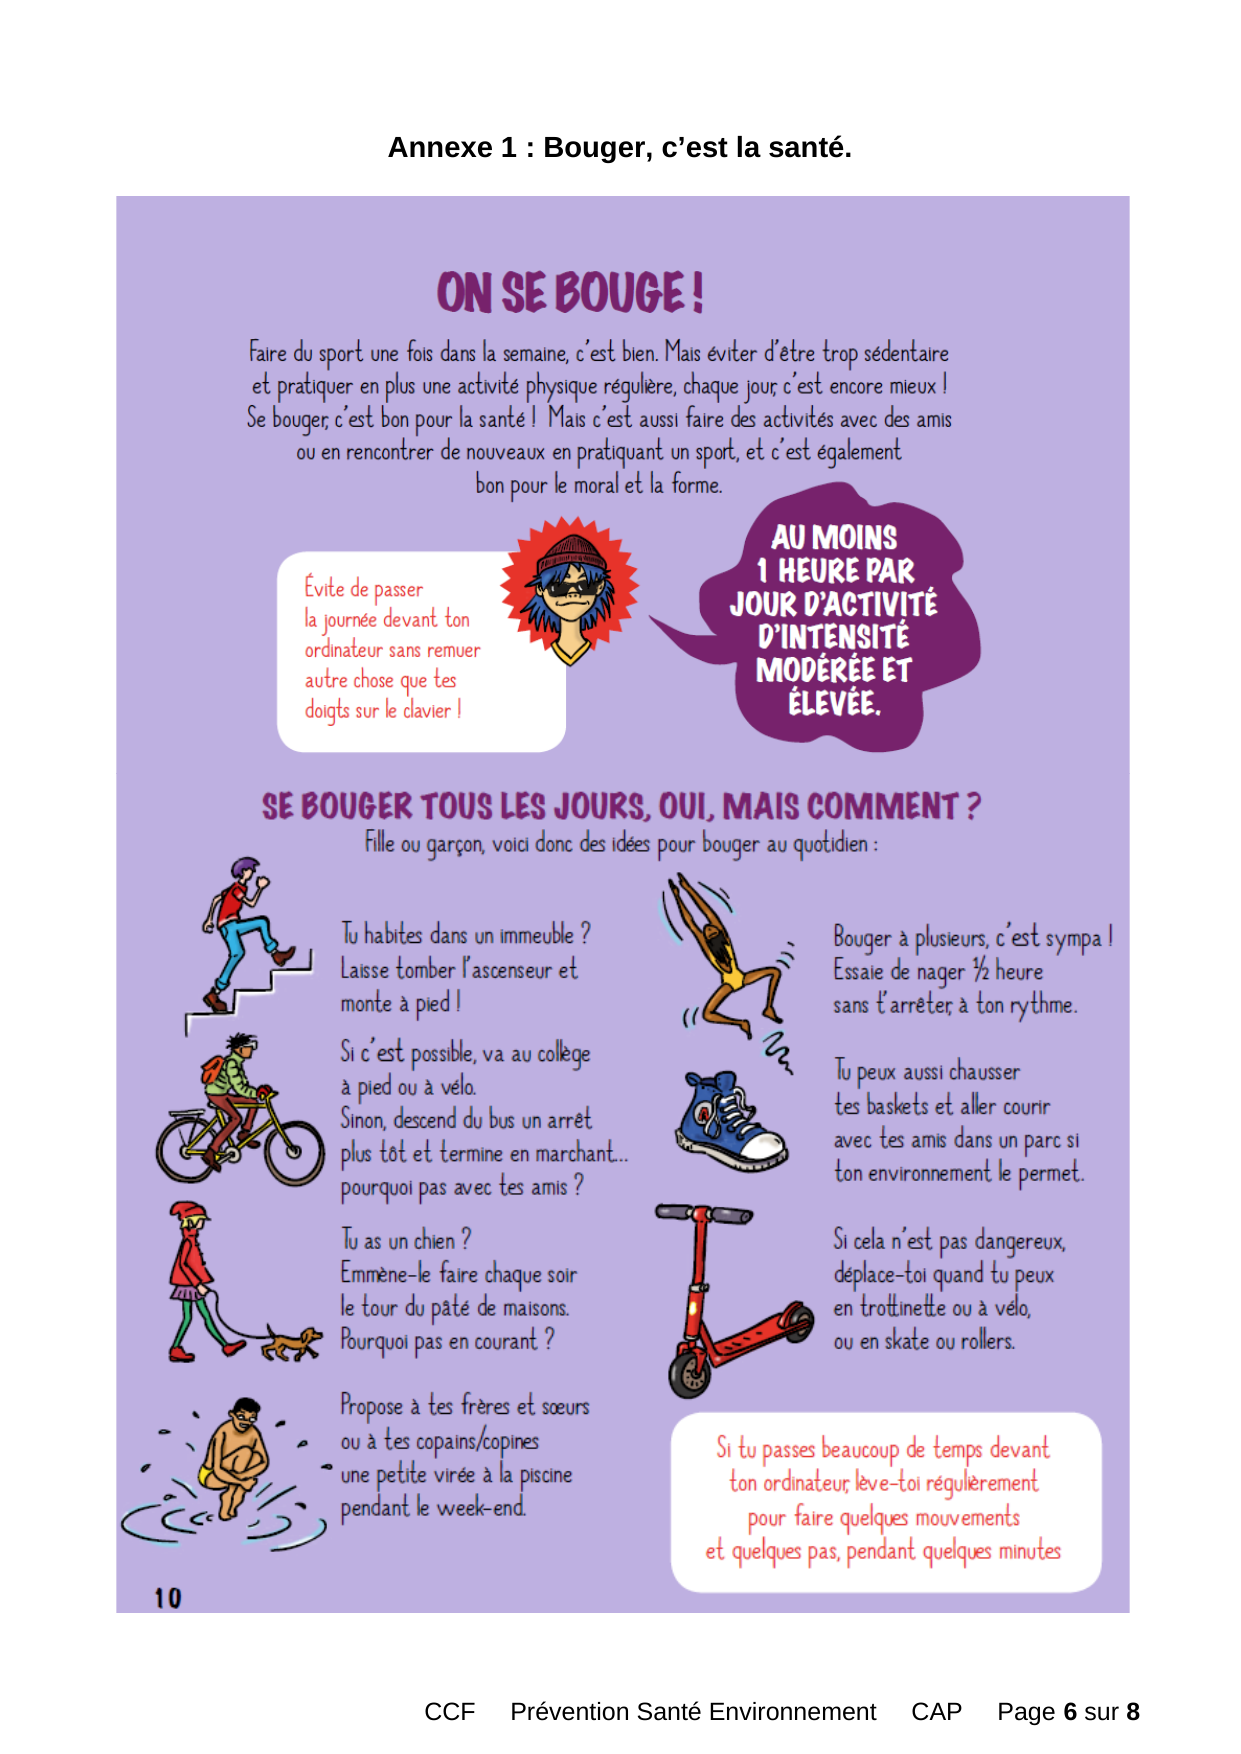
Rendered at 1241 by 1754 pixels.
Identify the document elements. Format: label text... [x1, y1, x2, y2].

picture [116, 196, 1130, 1613]
text Annexe 1 : Bouger, c’est la santé. [100, 130, 1140, 163]
